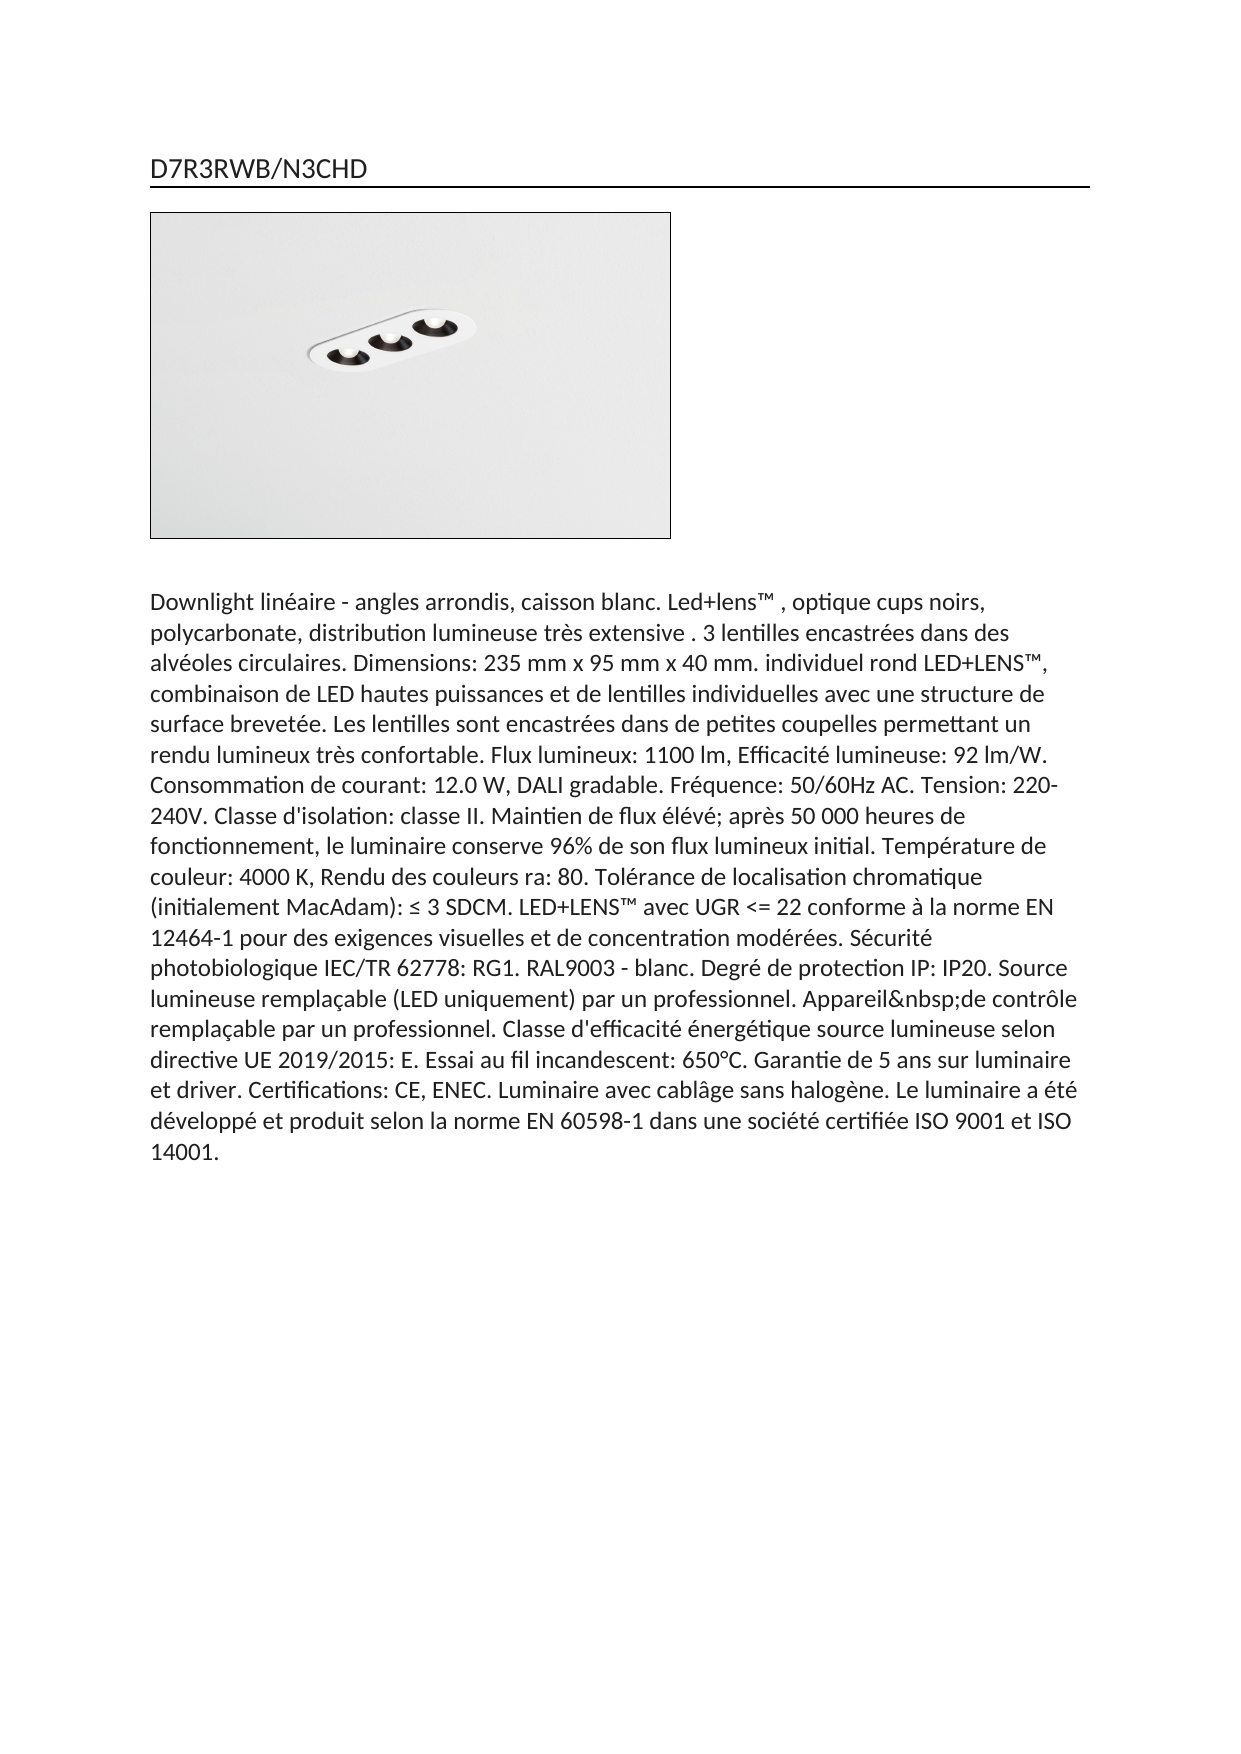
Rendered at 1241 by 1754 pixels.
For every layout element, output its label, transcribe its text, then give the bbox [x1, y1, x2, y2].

text D7R3RWB/N3CHD [150, 150, 1090, 186]
text Downlight linéaire - angles arrondis, caisson blanc. Led+lens™ , optique cups noirs, polycarbonate, distribution lumineuse très extensive . 3 lentilles encastrées dans des alvéoles circulaires. Dimensions: 235 mm x 95 mm x 40 mm. individuel rond LED+LENS™, combinaison de LED hautes puissances et de lentilles individuelles avec une structure de surface brevetée. Les lentilles sont encastrées dans de petites coupelles permettant un rendu lumineux très confortable. Flux lumineux: 1100 lm, Efficacité lumineuse: 92 lm/W. Consommation de courant: 12.0 W, DALI gradable. Fréquence: 50/60Hz AC. Tension: 220-240V. Classe d'isolation: classe II. Maintien de flux élévé; après 50 000 heures de fonctionnement, le luminaire conserve 96% de son flux lumineux initial. Température de couleur: 4000 K, Rendu des couleurs ra: 80. Tolérance de localisation chromatique (initialement MacAdam): ≤ 3 SDCM. LED+LENS™ avec UGR <= 22 conforme à la norme EN 12464-1 pour des exigences visuelles et de concentration modérées. Sécurité photobiologique IEC/TR 62778: RG1. RAL9003 - blanc. Degré de protection IP: IP20. Source lumineuse remplaçable (LED uniquement) par un professionnel. Appareil&nbsp;de contrôle remplaçable par un professionnel. Classe d'efficacité énergétique source lumineuse selon directive UE 2019/2015: E. Essai au fil incandescent: 650°C. Garantie de 5 ans sur luminaire et driver. Certifications: CE, ENEC. Luminaire avec cablâge sans halogène. Le luminaire a été développé et produit selon la norme EN 60598-1 dans une société certifiée ISO 9001 et ISO 14001. [150, 586, 1090, 1166]
picture [151, 213, 670, 538]
